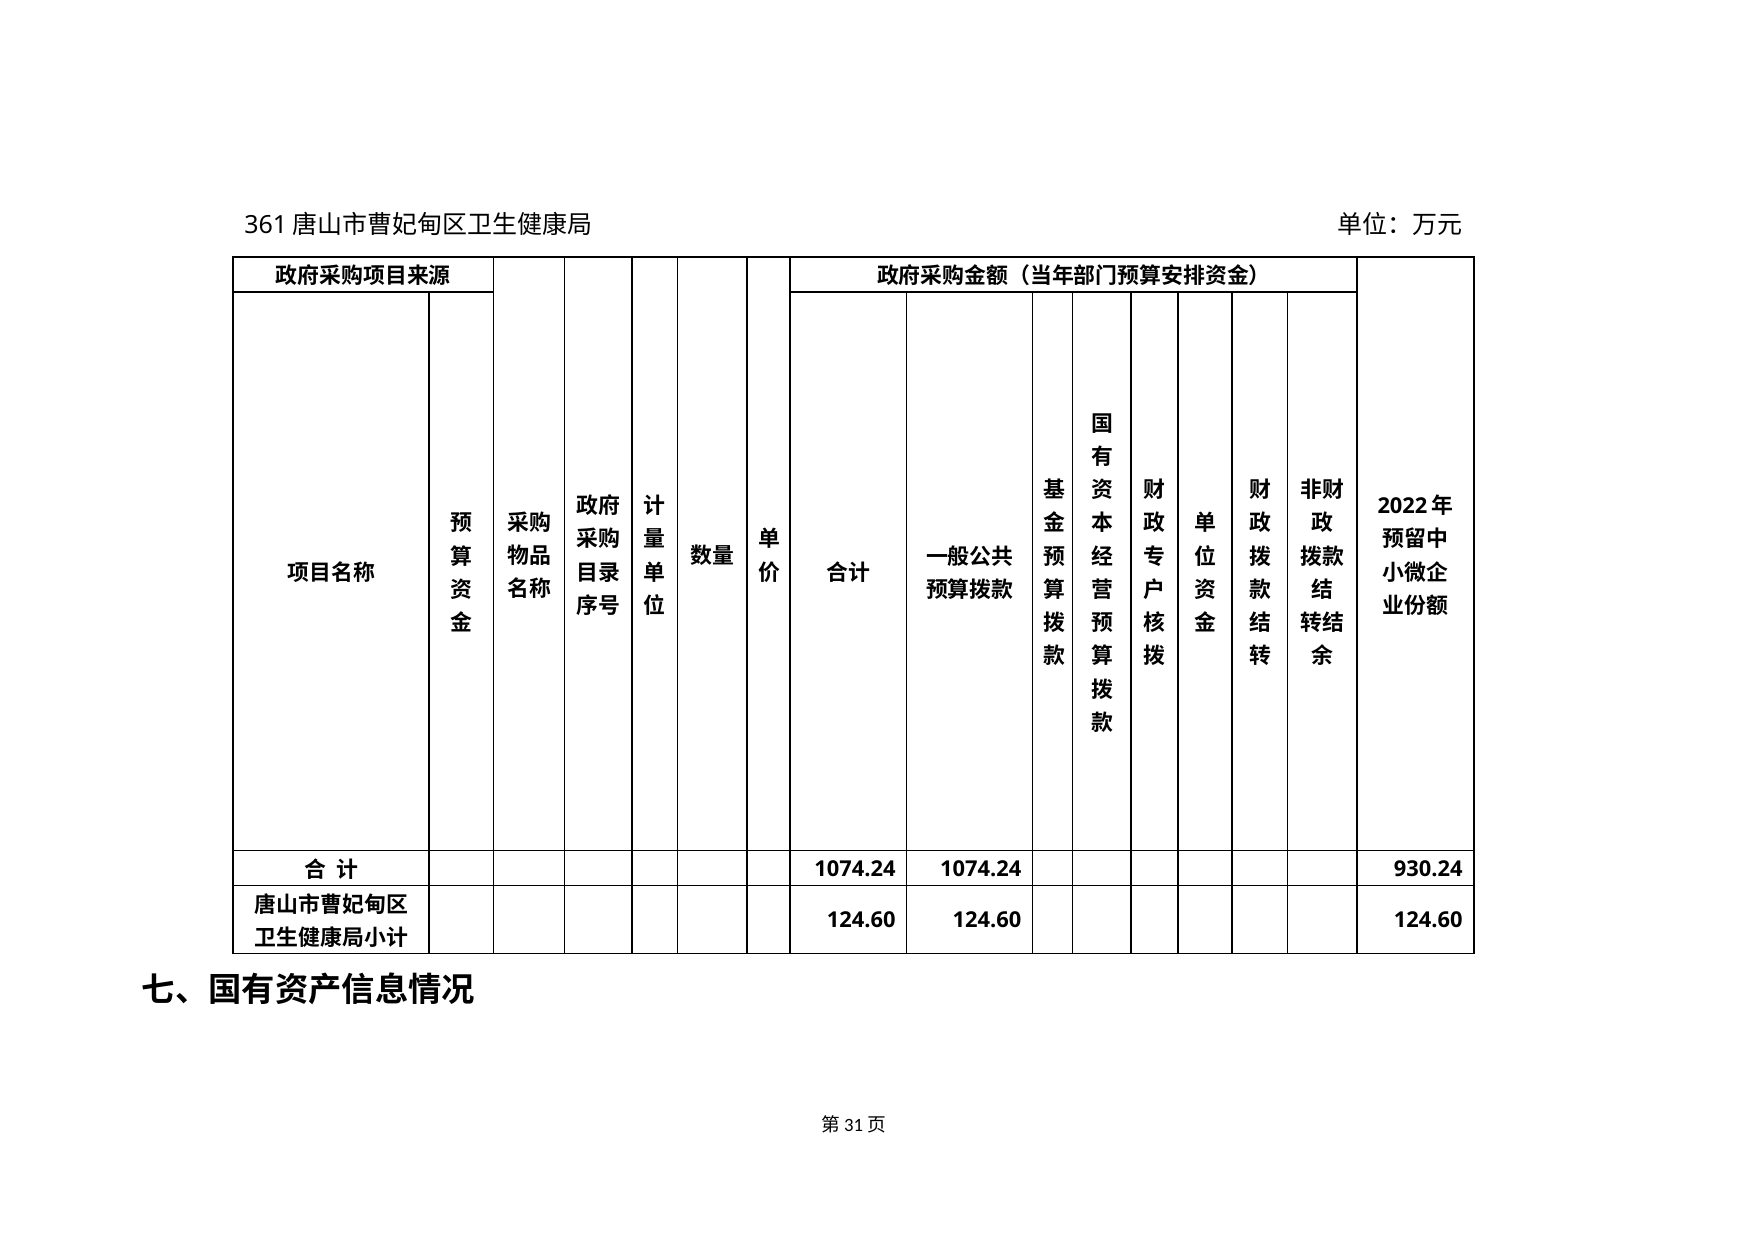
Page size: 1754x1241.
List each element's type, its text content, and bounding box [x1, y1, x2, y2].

table_cell [430, 886, 493, 953]
table_cell 一般公共预算拨款 [907, 293, 1032, 850]
table_cell [748, 886, 789, 953]
table_cell 计量 单位 [633, 258, 677, 850]
table_cell 国有资本经营预算拨款 [1073, 293, 1130, 850]
table_cell 124.60 [791, 886, 906, 953]
table_cell 采购物品名称 [494, 258, 564, 850]
table_cell 124.60 [1358, 886, 1473, 953]
table_cell [1288, 851, 1356, 884]
table_cell 2022年 预留中 小微企 业份额 [1358, 258, 1473, 850]
table_cell [748, 851, 789, 884]
table_cell 合 计 [234, 851, 428, 884]
table_cell 124.60 [907, 886, 1032, 953]
table_cell [1233, 851, 1287, 884]
table_cell 合计 [791, 293, 906, 850]
table_header 单位：万元 [791, 190, 1473, 256]
table_cell [678, 886, 746, 953]
table_cell [494, 886, 564, 953]
table_cell [565, 886, 631, 953]
list 国有资产信息情况 [75, 954, 1632, 1021]
table_cell [494, 851, 564, 884]
table_cell [1073, 851, 1130, 884]
table_cell 预算 资金 [430, 293, 493, 850]
table_cell 政府采购金额（当年部门预算安排资金） [791, 258, 1356, 291]
table_cell 唐山市曹妃甸区卫生健康局小计 [234, 886, 428, 953]
table_cell 单位 资金 [1179, 293, 1231, 850]
table_cell [633, 886, 677, 953]
table_cell 政府采购项目来源 [234, 258, 493, 291]
table_cell [1179, 851, 1231, 884]
table_cell [633, 851, 677, 884]
table_cell 财政专户核拨 [1132, 293, 1177, 850]
table_cell [1233, 886, 1287, 953]
table_cell 数量 [678, 258, 746, 850]
table_header 361唐山市曹妃甸区卫生健康局 [234, 190, 789, 256]
table_cell [1132, 851, 1177, 884]
table_cell [1073, 886, 1130, 953]
table_cell [565, 851, 631, 884]
table_cell [1033, 886, 1072, 953]
table_cell [1288, 886, 1356, 953]
table_cell 项目名称 [234, 293, 428, 850]
table_cell [1132, 886, 1177, 953]
table_cell [1033, 851, 1072, 884]
table_cell 政府采购目录序号 [565, 258, 631, 850]
table_cell 单价 [748, 258, 789, 850]
table_cell 930.24 [1358, 851, 1473, 884]
table_cell 非财政 拨款结 转结余 [1288, 293, 1356, 850]
table_cell [678, 851, 746, 884]
table_cell 财政拨 款结转 [1233, 293, 1287, 850]
table_cell 1074.24 [907, 851, 1032, 884]
table_cell 基金预算拨款 [1033, 293, 1072, 850]
table_cell [1179, 886, 1231, 953]
table_cell [430, 851, 493, 884]
table_cell 1074.24 [791, 851, 906, 884]
